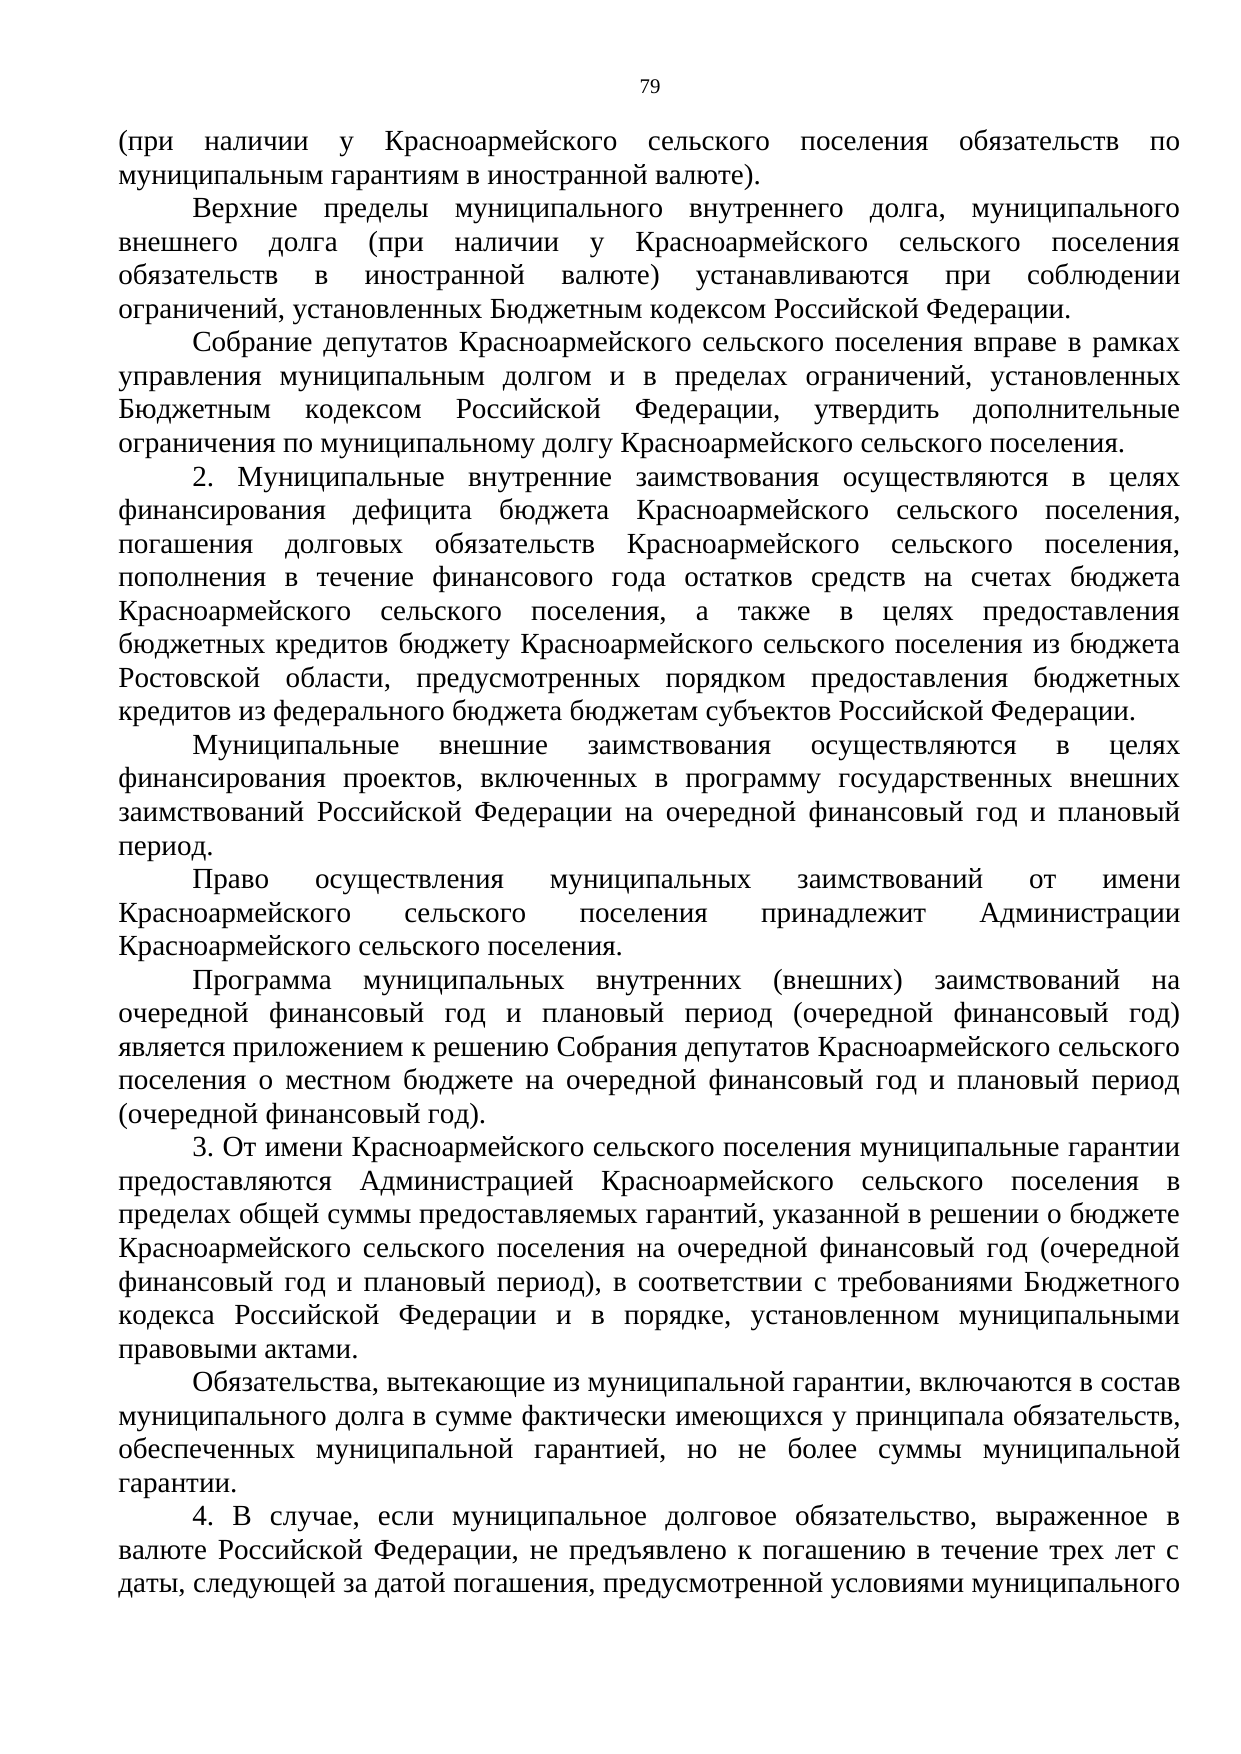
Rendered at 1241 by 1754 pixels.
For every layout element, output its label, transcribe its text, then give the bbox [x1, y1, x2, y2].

text Верхние пределы муниципального внутреннего долга, муниципального внешнего долга (при наличии у Красноармейского сельского поселения обязательств в иностранной валюте) устанавливаются при соблюдении ограничений, установленных Бюджетным кодексом Российской Федерации. [118, 190, 1181, 324]
text Муниципальные внешние заимствования осуществляются в целях финансирования проектов, включенных в программу государственных внешних заимствований Российской Федерации на очередной финансовый год и плановый период. [118, 727, 1181, 861]
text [118, 123, 1181, 190]
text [118, 1498, 1181, 1599]
text 2. Муниципальные внутренние заимствования осуществляются в целях финансирования дефицита бюджета Красноармейского сельского поселения, погашения долговых обязательств Красноармейского сельского поселения, пополнения в течение финансового года остатков средств на счетах бюджета Красноармейского сельского поселения, а также в целях предоставления бюджетных кредитов бюджету Красноармейского сельского поселения из бюджета Ростовской области, предусмотренных порядком предоставления бюджетных кредитов из федерального бюджета бюджетам субъектов Российской Федерации. [118, 459, 1181, 727]
text Программа муниципальных внутренних (внешних) заимствований на очередной финансовый год и плановый период (очередной финансовый год) является приложением к решению Собрания депутатов Красноармейского сельского поселения о местном бюджете на очередной финансовый год и плановый период (очередной финансовый год). [118, 962, 1181, 1129]
text Собрание депутатов Красноармейского сельского поселения вправе в рамках управления муниципальным долгом и в пределах ограничений, установленных Бюджетным кодексом Российской Федерации, утвердить дополнительные ограничения по муниципальному долгу Красноармейского сельского поселения. [118, 324, 1181, 459]
text Обязательства, вытекающие из муниципальной гарантии, включаются в состав муниципального долга в сумме фактически имеющихся у принципала обязательств, обеспеченных муниципальной гарантией, но не более суммы муниципальной гарантии. [118, 1364, 1181, 1498]
text Право осуществления муниципальных заимствований от имени Красноармейского сельского поселения принадлежит Администрации Красноармейского сельского поселения. [118, 861, 1181, 962]
text 3. От имени Красноармейского сельского поселения муниципальные гарантии предоставляются Администрацией Красноармейского сельского поселения в пределах общей суммы предоставляемых гарантий, указанной в решении о бюджете Красноармейского сельского поселения на очередной финансовый год (очередной финансовый год и плановый период), в соответствии с требованиями Бюджетного кодекса Российской Федерации и в порядке, установленном муниципальными правовыми актами. [118, 1129, 1181, 1364]
